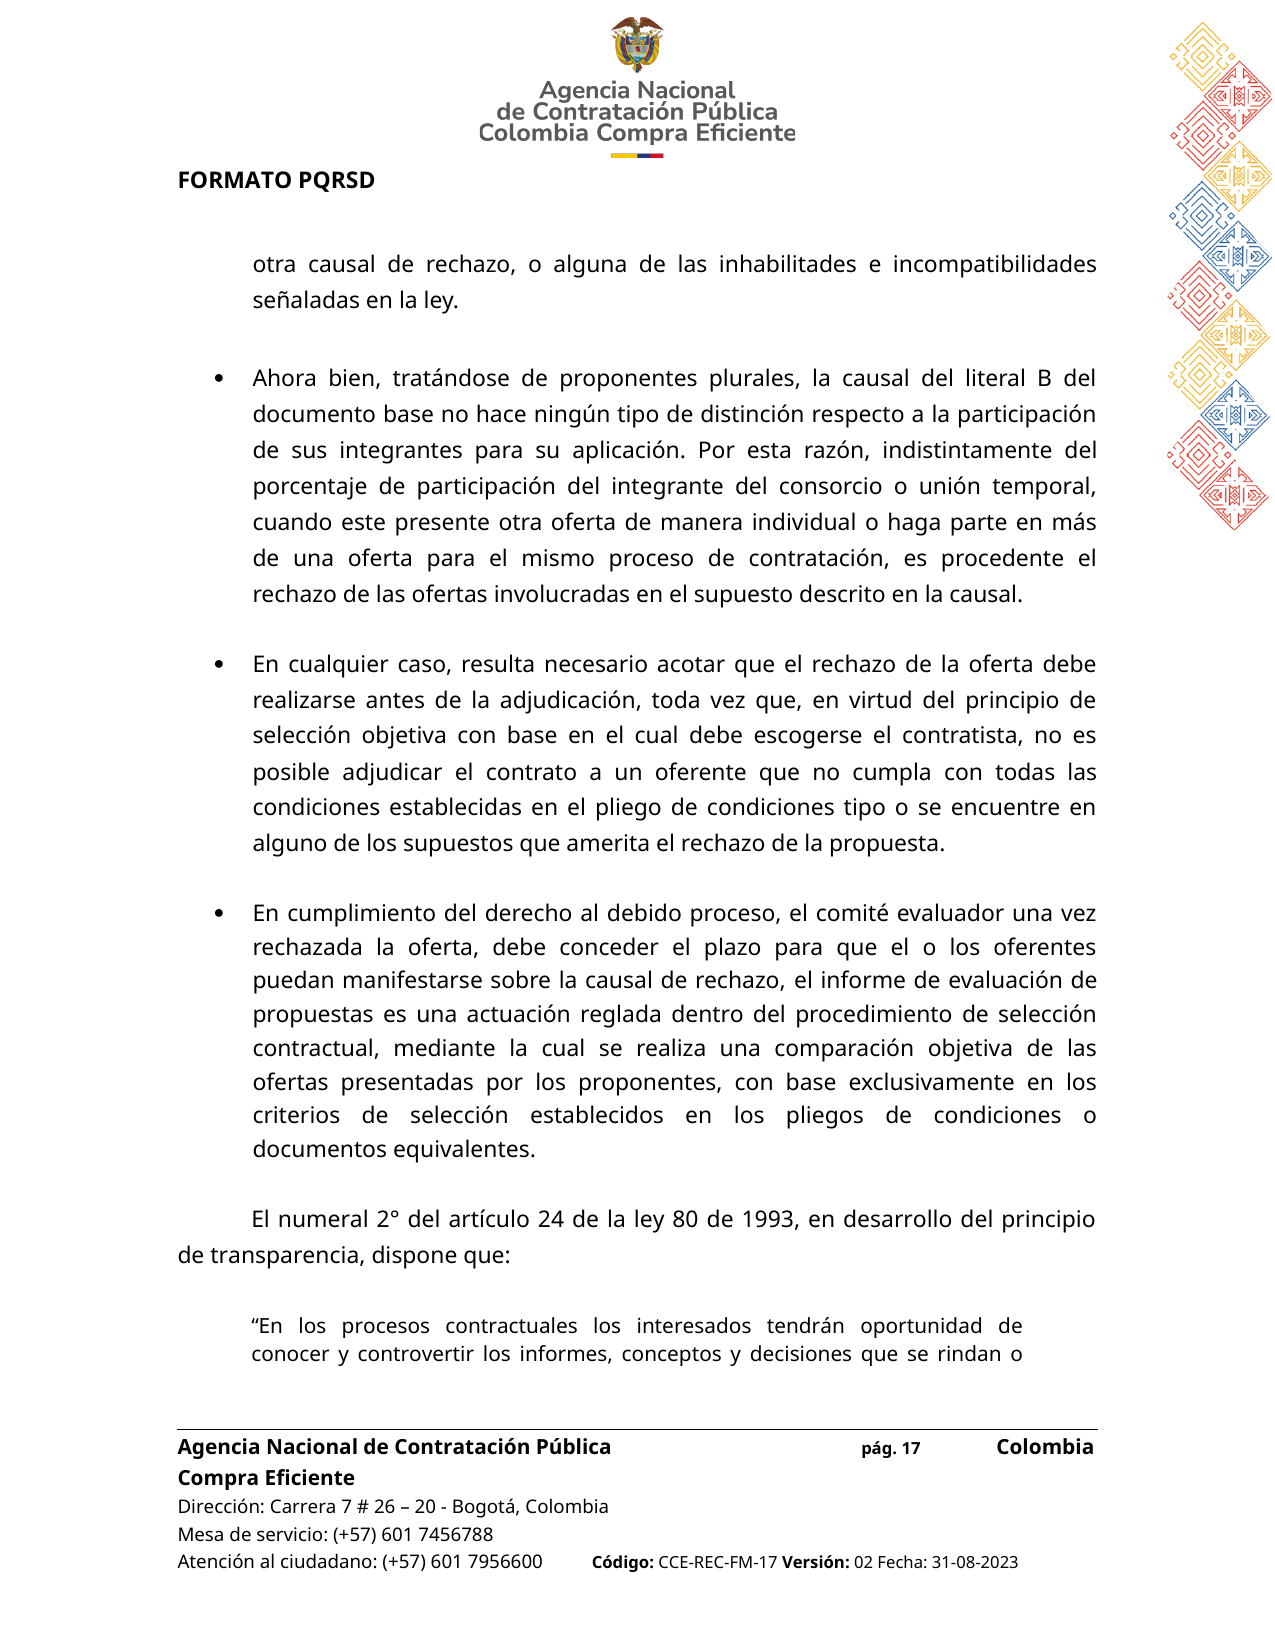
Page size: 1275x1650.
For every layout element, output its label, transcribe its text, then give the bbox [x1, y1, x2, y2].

picture [1165, 22, 1272, 528]
picture [479, 17, 796, 158]
text El numeral 2° del artículo 24 de la ley 80 de 1993, en desarrollo del principio de transparencia, dispone que: [177, 1203, 1098, 1270]
list En cumplimiento del derecho al debido proceso, el comité evaluador una vez rechazada la oferta, debe conceder el plazo para que el o los oferentes puedan manifestarse sobre la causal de rechazo, el informe de evaluación de propuestas es una actuación reglada dentro del procedimiento de selección contractual, mediante la cual se realiza una comparación objetiva de las ofertas presentadas por los proponentes, con base exclusivamente en los criterios de selección establecidos en los pliegos de condiciones o documentos equivalentes. [215, 897, 1098, 1164]
list Ahora bien, tratándose de proponentes plurales, la causal del literal B del documento base no hace ningún tipo de distinción respecto a la participación de sus integrantes para su aplicación. Por esta razón, indistintamente del porcentaje de participación del integrante del consorcio o unión temporal, cuando este presente otra oferta de manera individual o haga parte en más de una oferta para el mismo proceso de contratación, es procedente el rechazo de las ofertas involucradas en el supuesto descrito en la causal. [215, 362, 1098, 609]
list En cualquier caso, resulta necesario acotar que el rechazo de la oferta debe realizarse antes de la adjudicación, toda vez que, en virtud del principio de selección objetiva con base en el cual debe escogerse el contratista, no es posible adjudicar el contrato a un oferente que no cumpla con todas las condiciones establecidas en el pliego de condiciones tipo o se encuentre en alguno de los supuestos que amerita el rechazo de la propuesta. [215, 648, 1098, 858]
